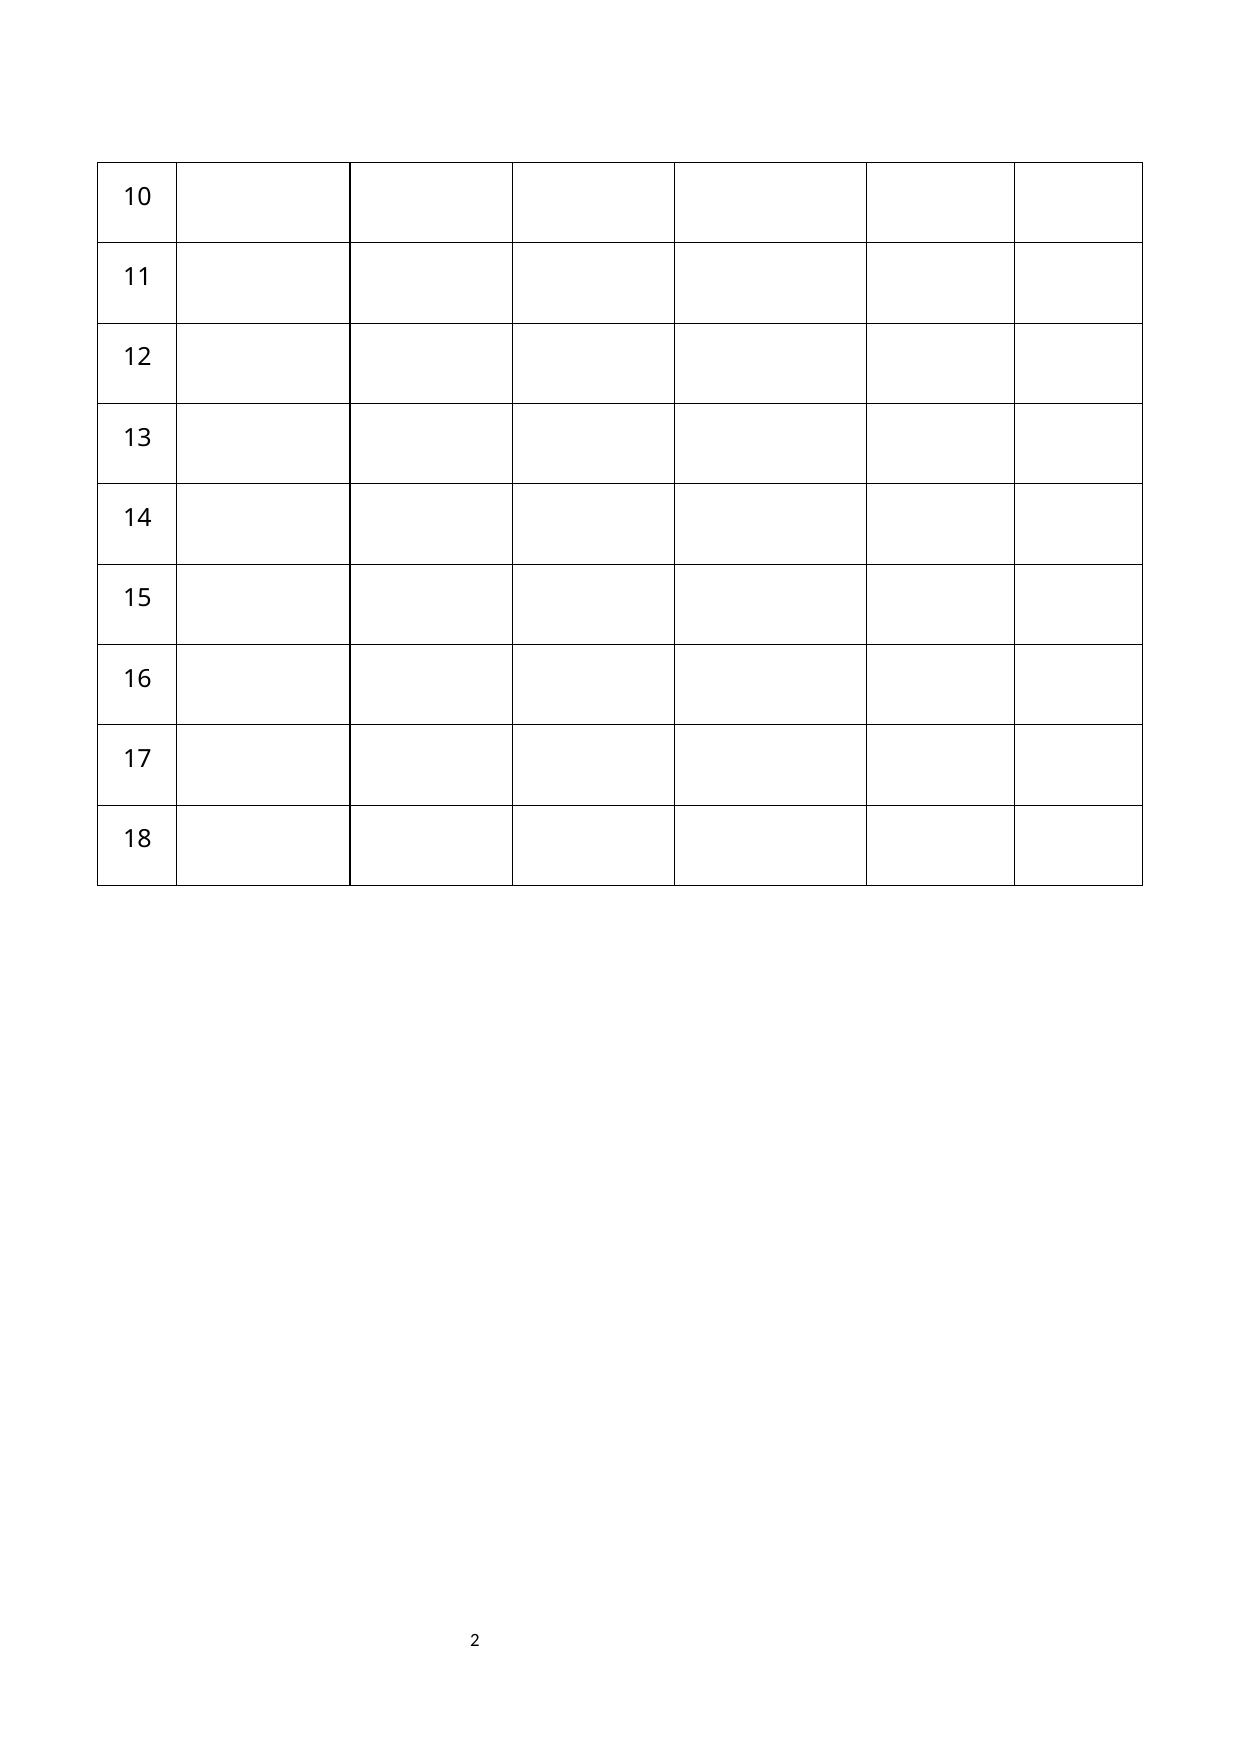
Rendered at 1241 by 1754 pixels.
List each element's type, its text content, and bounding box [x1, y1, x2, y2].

table_cell 14 [98, 484, 176, 563]
table_cell [177, 243, 349, 323]
table_cell [177, 565, 349, 644]
table_cell [513, 324, 674, 403]
table_cell [1015, 725, 1142, 804]
table_cell [867, 565, 1014, 644]
table_cell [675, 324, 866, 403]
table_cell [351, 163, 512, 242]
table_cell [867, 645, 1014, 724]
table_cell 15 [98, 565, 176, 644]
table_cell 12 [98, 324, 176, 403]
table_cell [1015, 324, 1142, 403]
table_cell [351, 404, 512, 483]
table_cell [351, 484, 512, 563]
table_cell [351, 725, 512, 804]
table_cell 11 [98, 243, 176, 323]
table_cell [867, 806, 1014, 885]
table_cell [675, 806, 866, 885]
table_cell [177, 725, 349, 804]
table_cell [675, 725, 866, 804]
table_cell [513, 725, 674, 804]
table_cell [351, 565, 512, 644]
table_cell [675, 163, 866, 242]
table_cell [1015, 163, 1142, 242]
table_cell [513, 163, 674, 242]
table_cell [675, 243, 866, 323]
table_cell [867, 243, 1014, 323]
table_cell [1015, 806, 1142, 885]
table_cell [1015, 484, 1142, 563]
table_cell [513, 243, 674, 323]
table_cell [1015, 404, 1142, 483]
table_cell 13 [98, 404, 176, 483]
table_cell [177, 645, 349, 724]
table_cell [351, 324, 512, 403]
table_cell [867, 484, 1014, 563]
table_cell [177, 163, 349, 242]
table_cell [177, 324, 349, 403]
table_cell 17 [98, 725, 176, 804]
table_cell [1015, 645, 1142, 724]
table_cell [351, 645, 512, 724]
table_cell [675, 484, 866, 563]
table_cell [675, 645, 866, 724]
table_cell [513, 565, 674, 644]
table_cell [351, 243, 512, 323]
table_cell [513, 404, 674, 483]
table_cell [867, 725, 1014, 804]
table_cell [177, 806, 349, 885]
table_cell [513, 806, 674, 885]
table_cell 18 [98, 806, 176, 885]
table_cell [1015, 243, 1142, 323]
table_cell [513, 645, 674, 724]
table_cell [867, 324, 1014, 403]
table_cell [675, 565, 866, 644]
table_cell [1015, 565, 1142, 644]
table_cell [177, 404, 349, 483]
table_cell 10 [98, 163, 176, 242]
table_cell [867, 404, 1014, 483]
table_cell [867, 163, 1014, 242]
table_cell [351, 806, 512, 885]
table_cell [675, 404, 866, 483]
table_cell [513, 484, 674, 563]
table_cell 16 [98, 645, 176, 724]
table_cell [177, 484, 349, 563]
